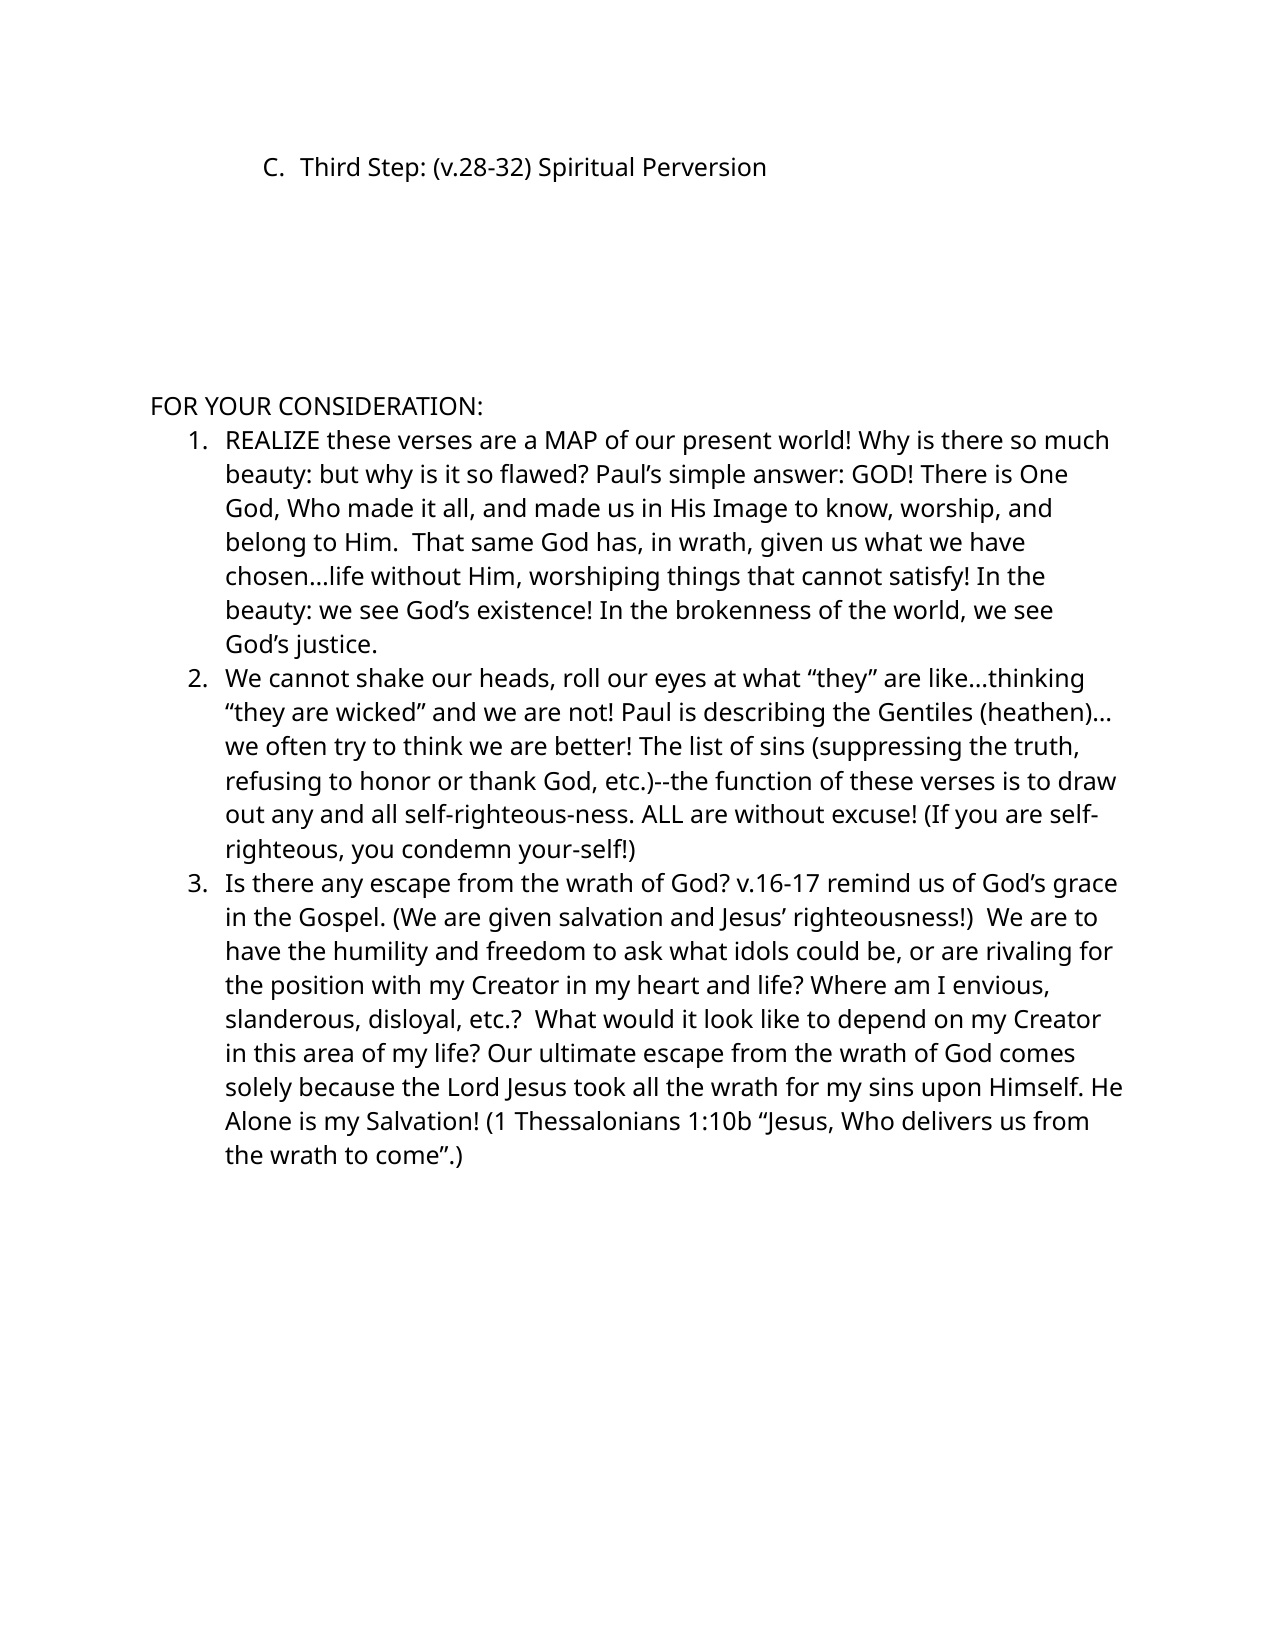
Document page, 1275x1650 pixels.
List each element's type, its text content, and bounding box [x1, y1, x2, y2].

text FOR YOUR CONSIDERATION: [150, 388, 1125, 422]
list Is there any escape from the wrath of God? v.16-17 remind us of God’s grace in the Gospel. (We are given salvation and Jesus’ righteousness!) We are to have the humility and freedom to ask what idols could be, or are rivaling for the position with my Creator in my heart and life? Where am I envious, slanderous, disloyal, etc.? What would it look like to depend on my Creator in this area of my life? Our ultimate escape from the wrath of God comes solely because the Lord Jesus took all the wrath for my sins upon Himself. He Alone is my Salvation! (1 Thessalonians 1:10b “Jesus, Who delivers us from the wrath to come”.) [187, 865, 1125, 1172]
list We cannot shake our heads, roll our eyes at what “they” are like…thinking “they are wicked” and we are not! Paul is describing the Gentiles (heathen)…we often try to think we are better! The list of sins (suppressing the truth, refusing to honor or thank God, etc.)--the function of these verses is to draw out any and all self-righteous-ness. ALL are without excuse! (If you are self-righteous, you condemn your-self!) [187, 661, 1125, 865]
list REALIZE these verses are a MAP of our present world! Why is there so much beauty: but why is it so flawed? Paul’s simple answer: GOD! There is One God, Who made it all, and made us in His Image to know, worship, and belong to Him. That same God has, in wrath, given us what we have chosen…life without Him, worshiping things that cannot satisfy! In the beauty: we see God’s existence! In the brokenness of the world, we see God’s justice. [187, 422, 1125, 661]
list Third Step: (v.28-32) Spiritual Perversion [262, 150, 1125, 184]
